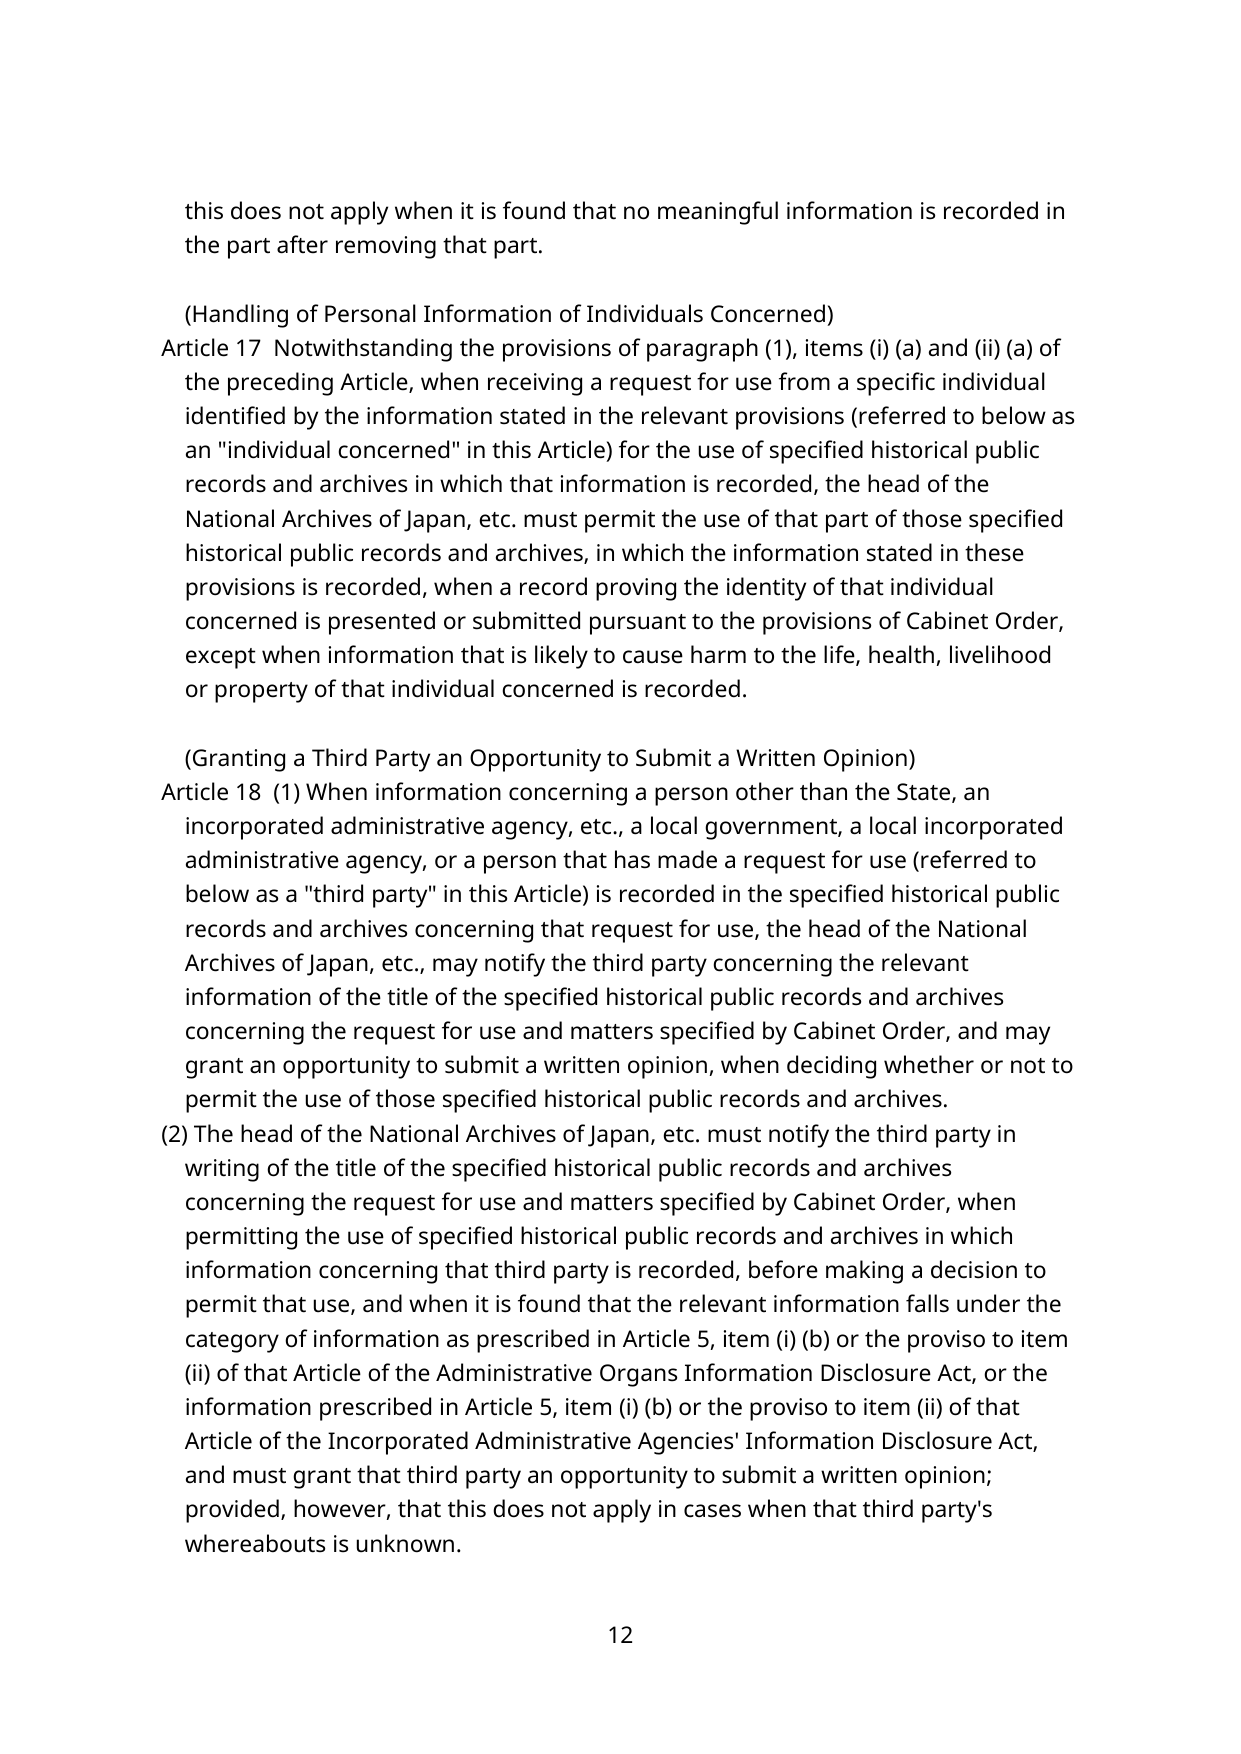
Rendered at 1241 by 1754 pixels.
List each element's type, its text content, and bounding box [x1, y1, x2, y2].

text Article 18 (1) When information concerning a person other than the State, an incorporated administrative agency, etc., a local government, a local incorporated administrative agency, or a person that has made a request for use (referred to below as a "third party" in this Article) is recorded in the specified historical public records and archives concerning that request for use, the head of the National Archives of Japan, etc., may notify the third party concerning the relevant information of the title of the specified historical public records and archives concerning the request for use and matters specified by Cabinet Order, and may grant an opportunity to submit a written opinion, when deciding whether or not to permit the use of those specified historical public records and archives. [161, 774, 1079, 1116]
text (Handling of Personal Information of Individuals Concerned) [184, 296, 1079, 330]
text (2) The head of the National Archives of Japan, etc. must notify the third party in writing of the title of the specified historical public records and archives concerning the request for use and matters specified by Cabinet Order, when permitting the use of specified historical public records and archives in which information concerning that third party is recorded, before making a decision to permit that use, and when it is found that the relevant information falls under the category of information as prescribed in Article 5, item (i) (b) or the proviso to item (ii) of that Article of the Administrative Organs Information Disclosure Act, or the information prescribed in Article 5, item (i) (b) or the proviso to item (ii) of that Article of the Incorporated Administrative Agencies' Information Disclosure Act, and must grant that third party an opportunity to submit a written opinion; provided, however, that this does not apply in cases when that third party's whereabouts is unknown. [161, 1116, 1079, 1560]
text (Granting a Third Party an Opportunity to Submit a Written Opinion) [184, 740, 1079, 774]
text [161, 194, 1079, 262]
text Article 17 Notwithstanding the provisions of paragraph (1), items (i) (a) and (ii) (a) of the preceding Article, when receiving a request for use from a specific individual identified by the information stated in the relevant provisions (referred to below as an "individual concerned" in this Article) for the use of specified historical public records and archives in which that information is recorded, the head of the National Archives of Japan, etc. must permit the use of that part of those specified historical public records and archives, in which the information stated in these provisions is recorded, when a record proving the identity of that individual concerned is presented or submitted pursuant to the provisions of Cabinet Order, except when information that is likely to cause harm to the life, health, livelihood or property of that individual concerned is recorded. [161, 330, 1079, 706]
